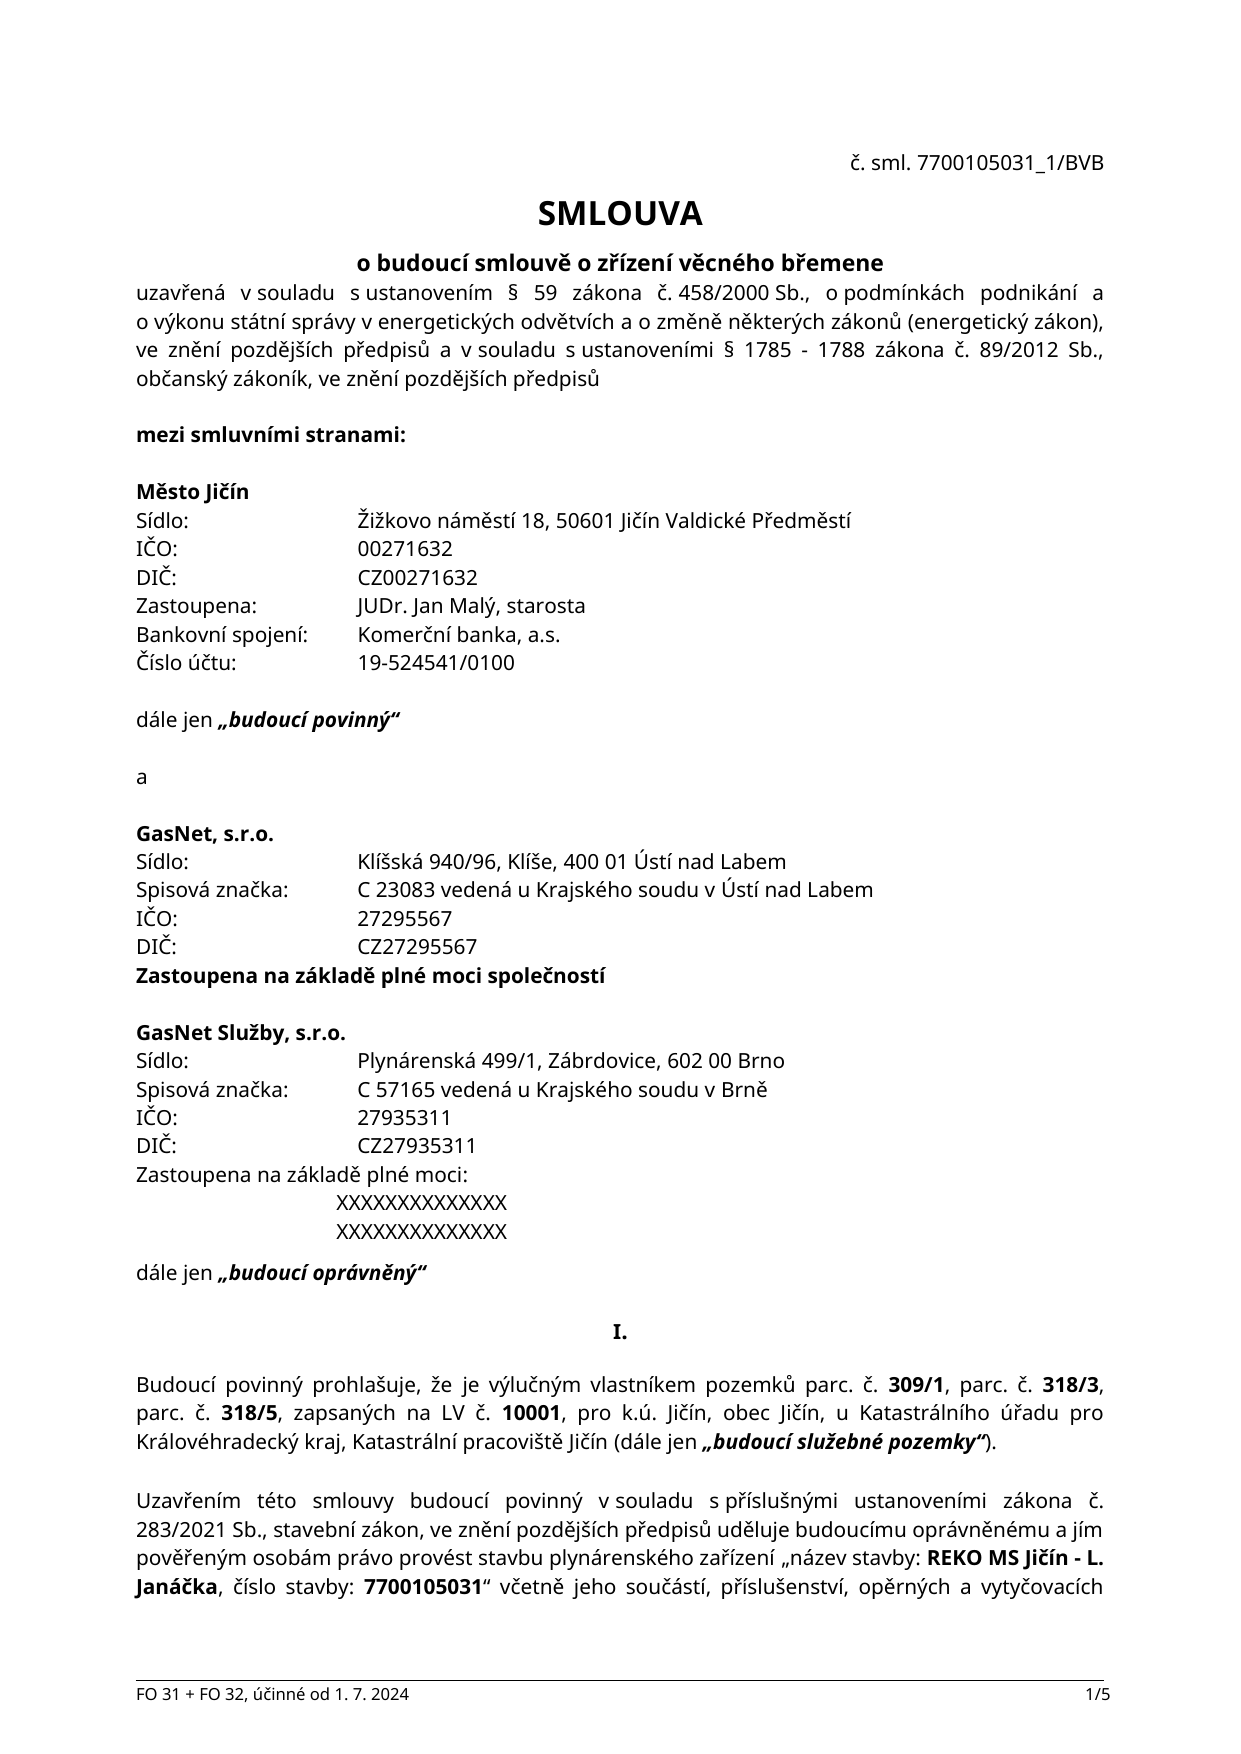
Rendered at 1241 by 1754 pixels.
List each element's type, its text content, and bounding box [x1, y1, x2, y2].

text Sídlo: Žižkovo náměstí 18, 50601 Jičín Valdické Předměstí [136, 506, 1104, 534]
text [136, 1487, 1104, 1600]
text XXXXXXXXXXXXXX [136, 1217, 1104, 1245]
subtitle SMLOUVA [136, 189, 1104, 235]
text Spisová značka: C 23083 vedená u Krajského soudu v Ústí nad Labem [136, 876, 1104, 904]
subtitle č. sml. 7700105031_1/BVB [136, 148, 1104, 177]
text Město Jičín [136, 477, 1104, 506]
text XXXXXXXXXXXXXX [136, 1188, 1104, 1217]
text Zastoupena: JUDr. Jan Malý, starosta [136, 591, 1104, 620]
text dále jen „budoucí povinný“ [136, 705, 1104, 733]
text GasNet Služby, s.r.o. [136, 1018, 1104, 1046]
text mezi smluvními stranami: [136, 421, 1104, 449]
text GasNet, s.r.o. [136, 819, 1104, 847]
text DIČ: CZ27935311 [136, 1132, 1104, 1160]
text dále jen „budoucí oprávněný“ [136, 1258, 1104, 1286]
text IČO: 00271632 [136, 534, 1104, 563]
text Sídlo: Klíšská 940/96, Klíše, 400 01 Ústí nad Labem [136, 847, 1104, 876]
text Bankovní spojení: Komerční banka, a.s. [136, 620, 1104, 648]
text Číslo účtu: 19-524541/0100 [136, 648, 1104, 677]
text IČO: 27295567 [136, 904, 1104, 932]
text Spisová značka: C 57165 vedená u Krajského soudu v Brně [136, 1075, 1104, 1103]
subtitle I. [136, 1315, 1104, 1346]
text Zastoupena na základě plné moci společností [136, 961, 1104, 989]
text Zastoupena na základě plné moci: [136, 1160, 1104, 1188]
subtitle o budoucí smlouvě o zřízení věcného břemene [136, 247, 1104, 278]
text Budoucí povinný prohlašuje, že je výlučným vlastníkem pozemků parc. č. 309/1, parc. č. 318/3, parc. č. 318/5, zapsaných na LV č. 10001, pro k.ú. Jičín, obec Jičín, u Katastrálního úřadu pro Královéhradecký kraj, Katastrální pracoviště Jičín (dále jen „budoucí služebné pozemky“). [136, 1370, 1104, 1455]
text Sídlo: Plynárenská 499/1, Zábrdovice, 602 00 Brno [136, 1046, 1104, 1075]
text DIČ: CZ00271632 [136, 563, 1104, 591]
text IČO: 27935311 [136, 1103, 1104, 1132]
text DIČ: CZ27295567 [136, 932, 1104, 961]
text a [136, 762, 1104, 790]
text uzavřená v souladu s ustanovením § 59 zákona č. 458/2000 Sb., o podmínkách podnikání a o výkonu státní správy v energetických odvětvích a o změně některých zákonů (energetický zákon), ve znění pozdějších předpisů a v souladu s ustanoveními § 1785 - 1788 zákona č. 89/2012 Sb., občanský zákoník, ve znění pozdějších předpisů [136, 278, 1104, 392]
